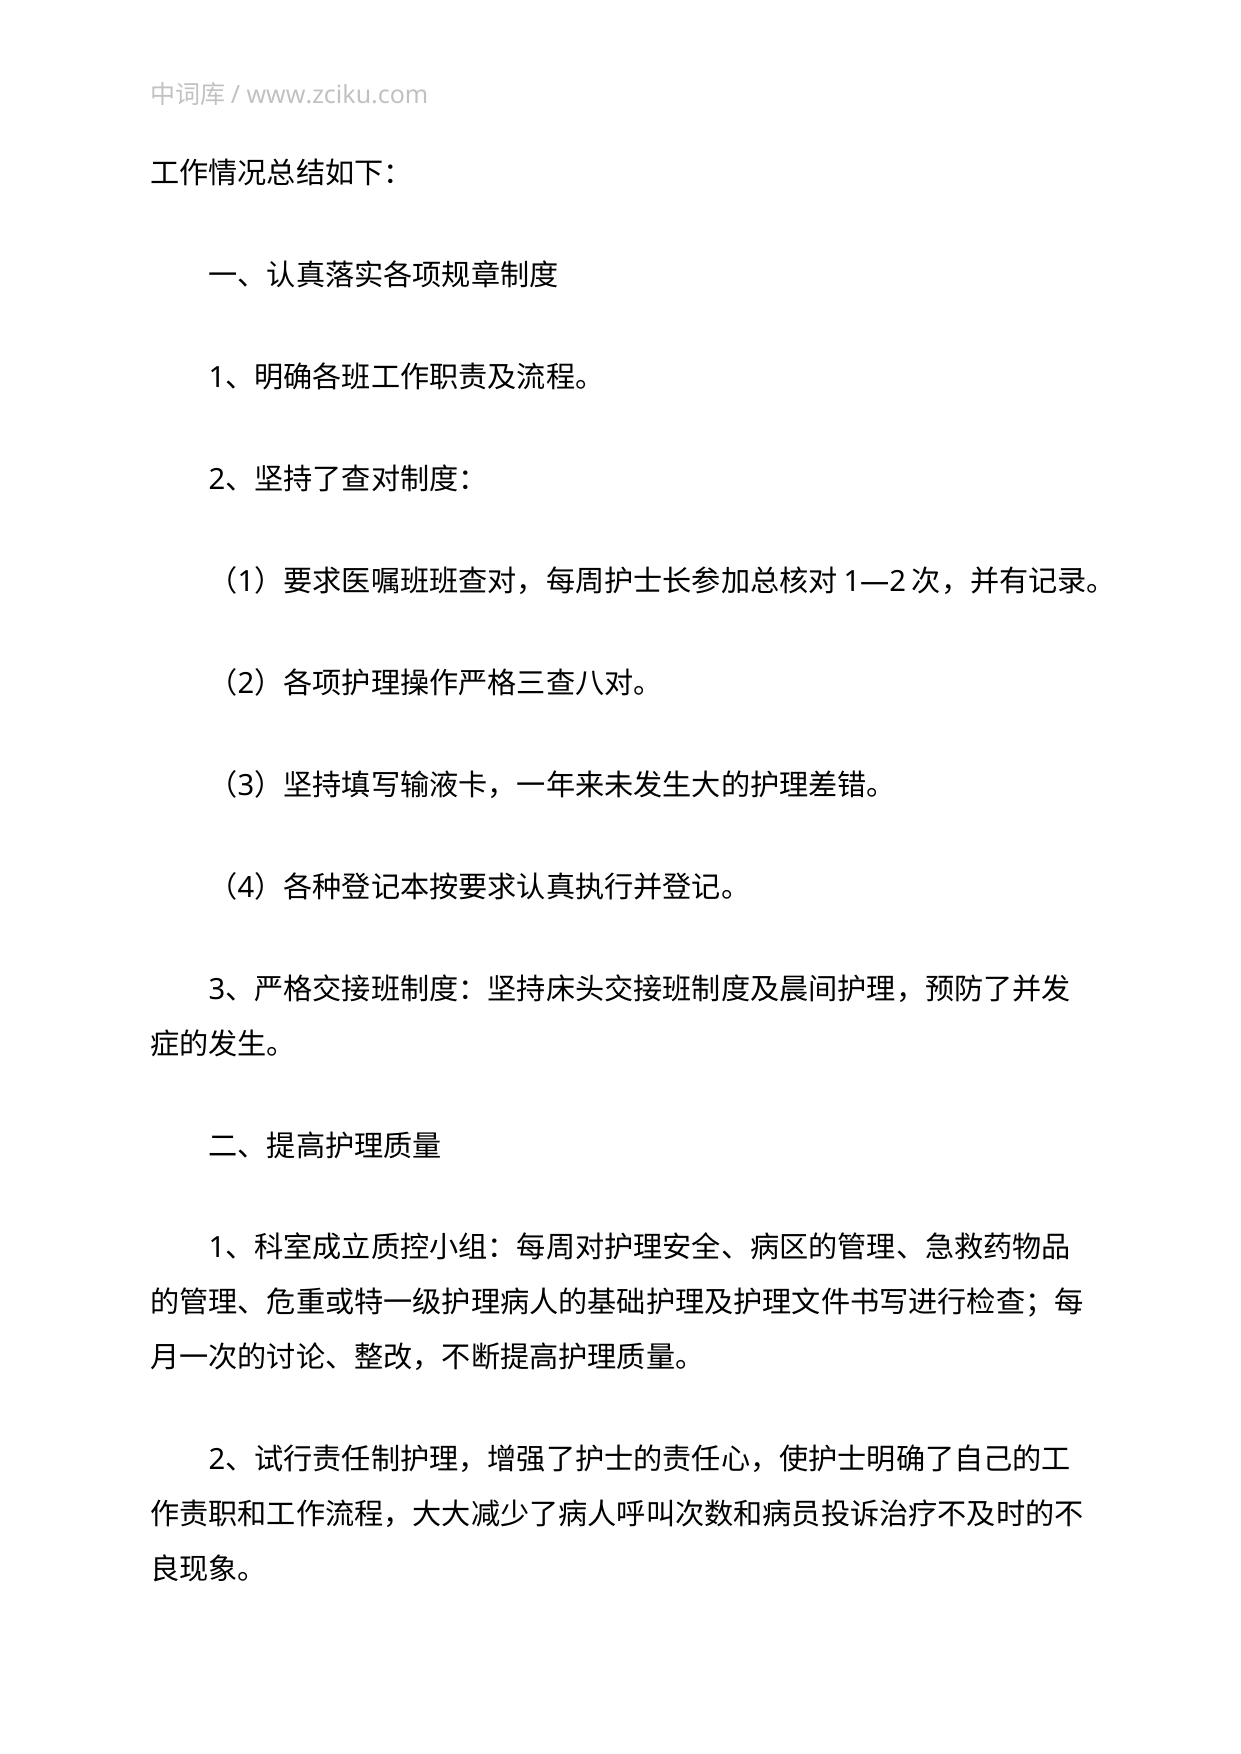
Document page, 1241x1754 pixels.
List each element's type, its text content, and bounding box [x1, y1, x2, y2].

text （4）各种登记本按要求认真执行并登记。 [150, 863, 1090, 906]
text 二、提高护理质量 [150, 1122, 1090, 1164]
text （3）坚持填写输液卡，一年来未发生大的护理差错。 [150, 761, 1090, 804]
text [150, 150, 1090, 192]
text 1、明确各班工作职责及流程。 [150, 353, 1090, 396]
text （2）各项护理操作严格三查八对。 [150, 659, 1090, 702]
text 2、试行责任制护理，增强了护士的责任心，使护士明确了自己的工作责职和工作流程，大大减少了病人呼叫次数和病员投诉治疗不及时的不良现象。 [150, 1436, 1090, 1588]
text 1、科室成立质控小组：每周对护理安全、病区的管理、急救药物品的管理、危重或特一级护理病人的基础护理及护理文件书写进行检查；每月一次的讨论、整改，不断提高护理质量。 [150, 1224, 1090, 1376]
text （1）要求医嘱班班查对，每周护士长参加总核对1—2次，并有记录。 [150, 557, 1090, 600]
text 2、坚持了查对制度： [150, 456, 1090, 498]
text 3、严格交接班制度：坚持床头交接班制度及晨间护理，预防了并发症的发生。 [150, 965, 1090, 1063]
text 一、认真落实各项规章制度 [150, 252, 1090, 294]
